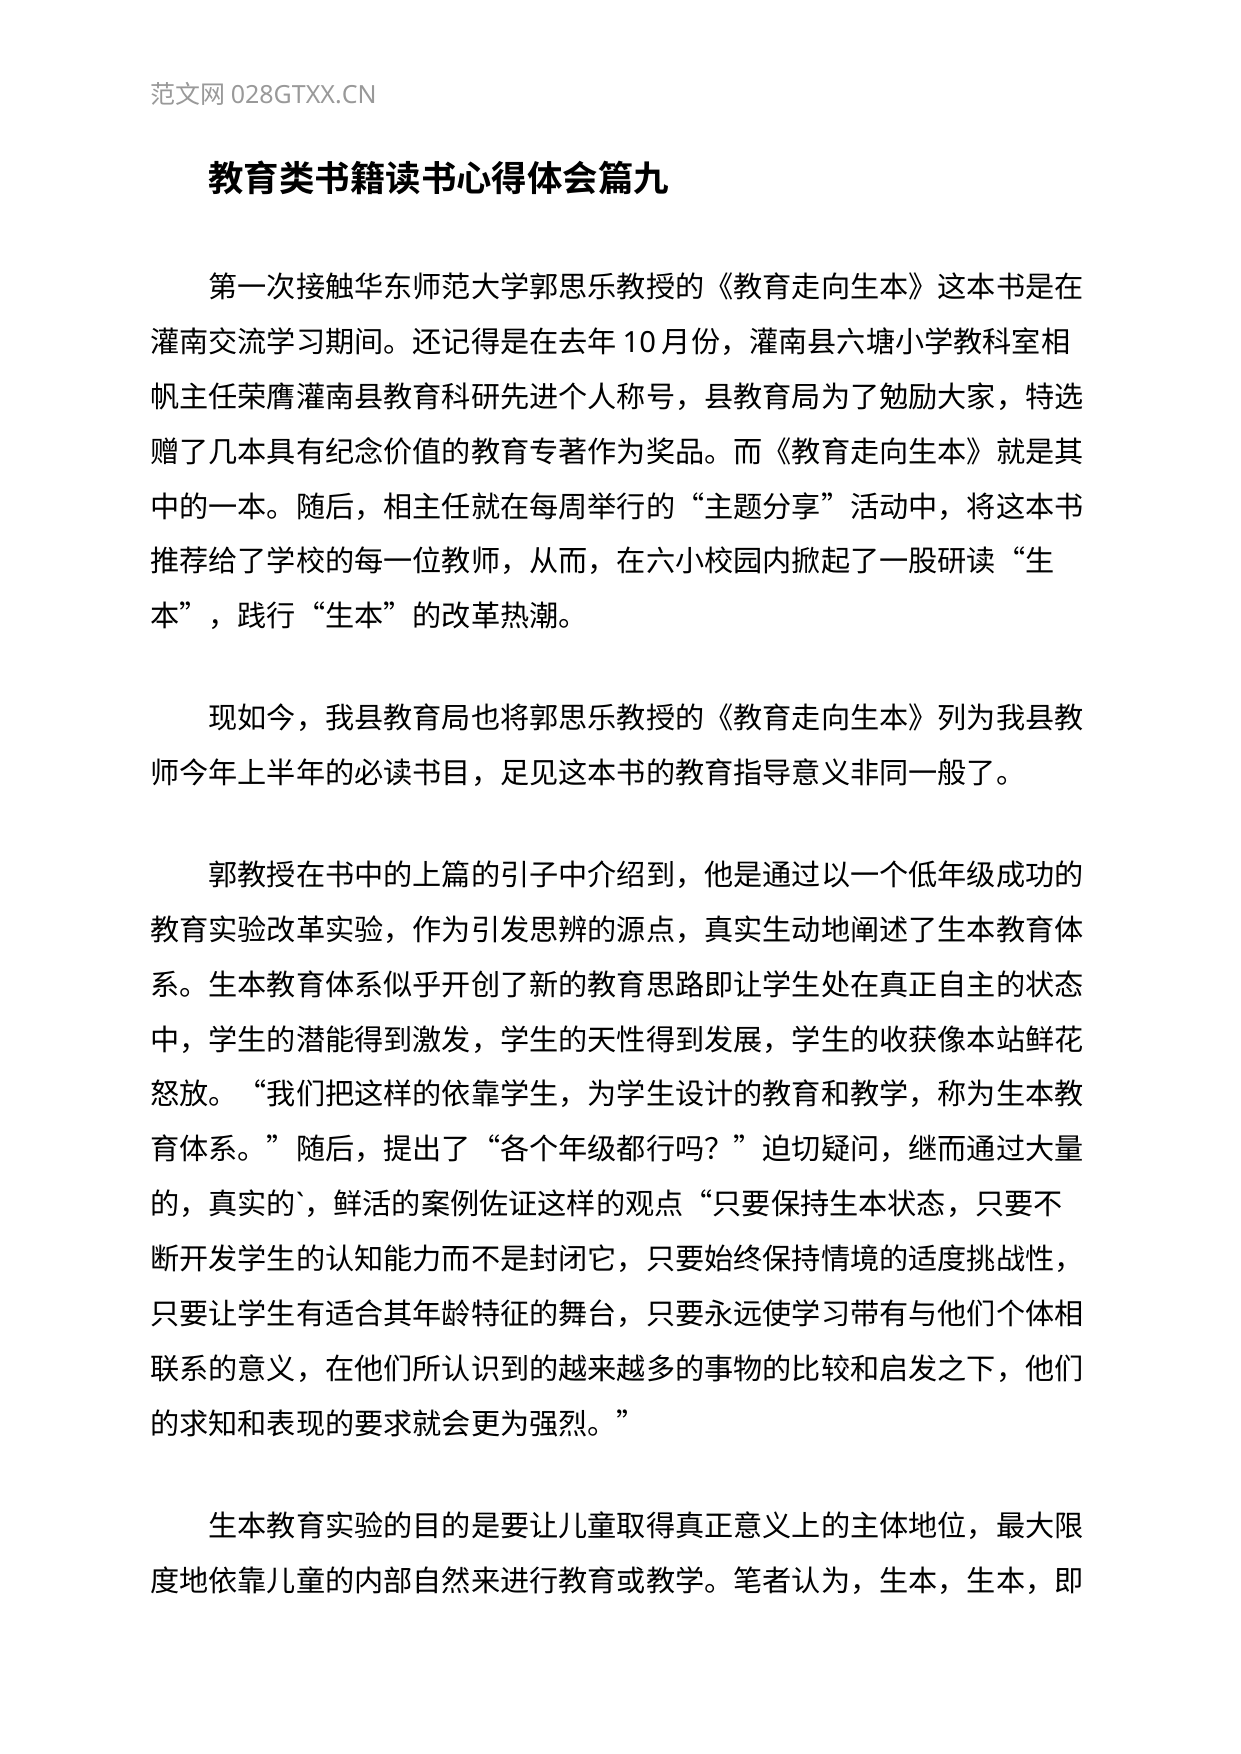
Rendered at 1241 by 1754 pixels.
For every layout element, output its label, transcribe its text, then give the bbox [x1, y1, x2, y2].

text 教育类书籍读书心得体会篇九 [150, 150, 1090, 201]
text 郭教授在书中的上篇的引子中介绍到，他是通过以一个低年级成功的教育实验改革实验，作为引发思辨的源点，真实生动地阐述了生本教育体系。生本教育体系似乎开创了新的教育思路即让学生处在真正自主的状态中，学生的潜能得到激发，学生的天性得到发展，学生的收获像本站鲜花怒放。“我们把这样的依靠学生，为学生设计的教育和教学，称为生本教育体系。”随后，提出了“各个年级都行吗？”迫切疑问，继而通过大量的，真实的`，鲜活的案例佐证这样的观点“只要保持生本状态，只要不断开发学生的认知能力而不是封闭它，只要始终保持情境的适度挑战性，只要让学生有适合其年龄特征的舞台，只要永远使学习带有与他们个体相联系的意义，在他们所认识到的越来越多的事物的比较和启发之下，他们的求知和表现的要求就会更为强烈。” [150, 851, 1090, 1443]
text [150, 1502, 1090, 1599]
text 现如今，我县教育局也将郭思乐教授的《教育走向生本》列为我县教师今年上半年的必读书目，足见这本书的教育指导意义非同一般了。 [150, 695, 1090, 792]
text 第一次接触华东师范大学郭思乐教授的《教育走向生本》这本书是在灌南交流学习期间。还记得是在去年10月份，灌南县六塘小学教科室相帆主任荣膺灌南县教育科研先进个人称号，县教育局为了勉励大家，特选赠了几本具有纪念价值的教育专著作为奖品。而《教育走向生本》就是其中的一本。随后，相主任就在每周举行的“主题分享”活动中，将这本书推荐给了学校的每一位教师，从而，在六小校园内掀起了一股研读“生本”，践行“生本”的改革热潮。 [150, 263, 1090, 635]
